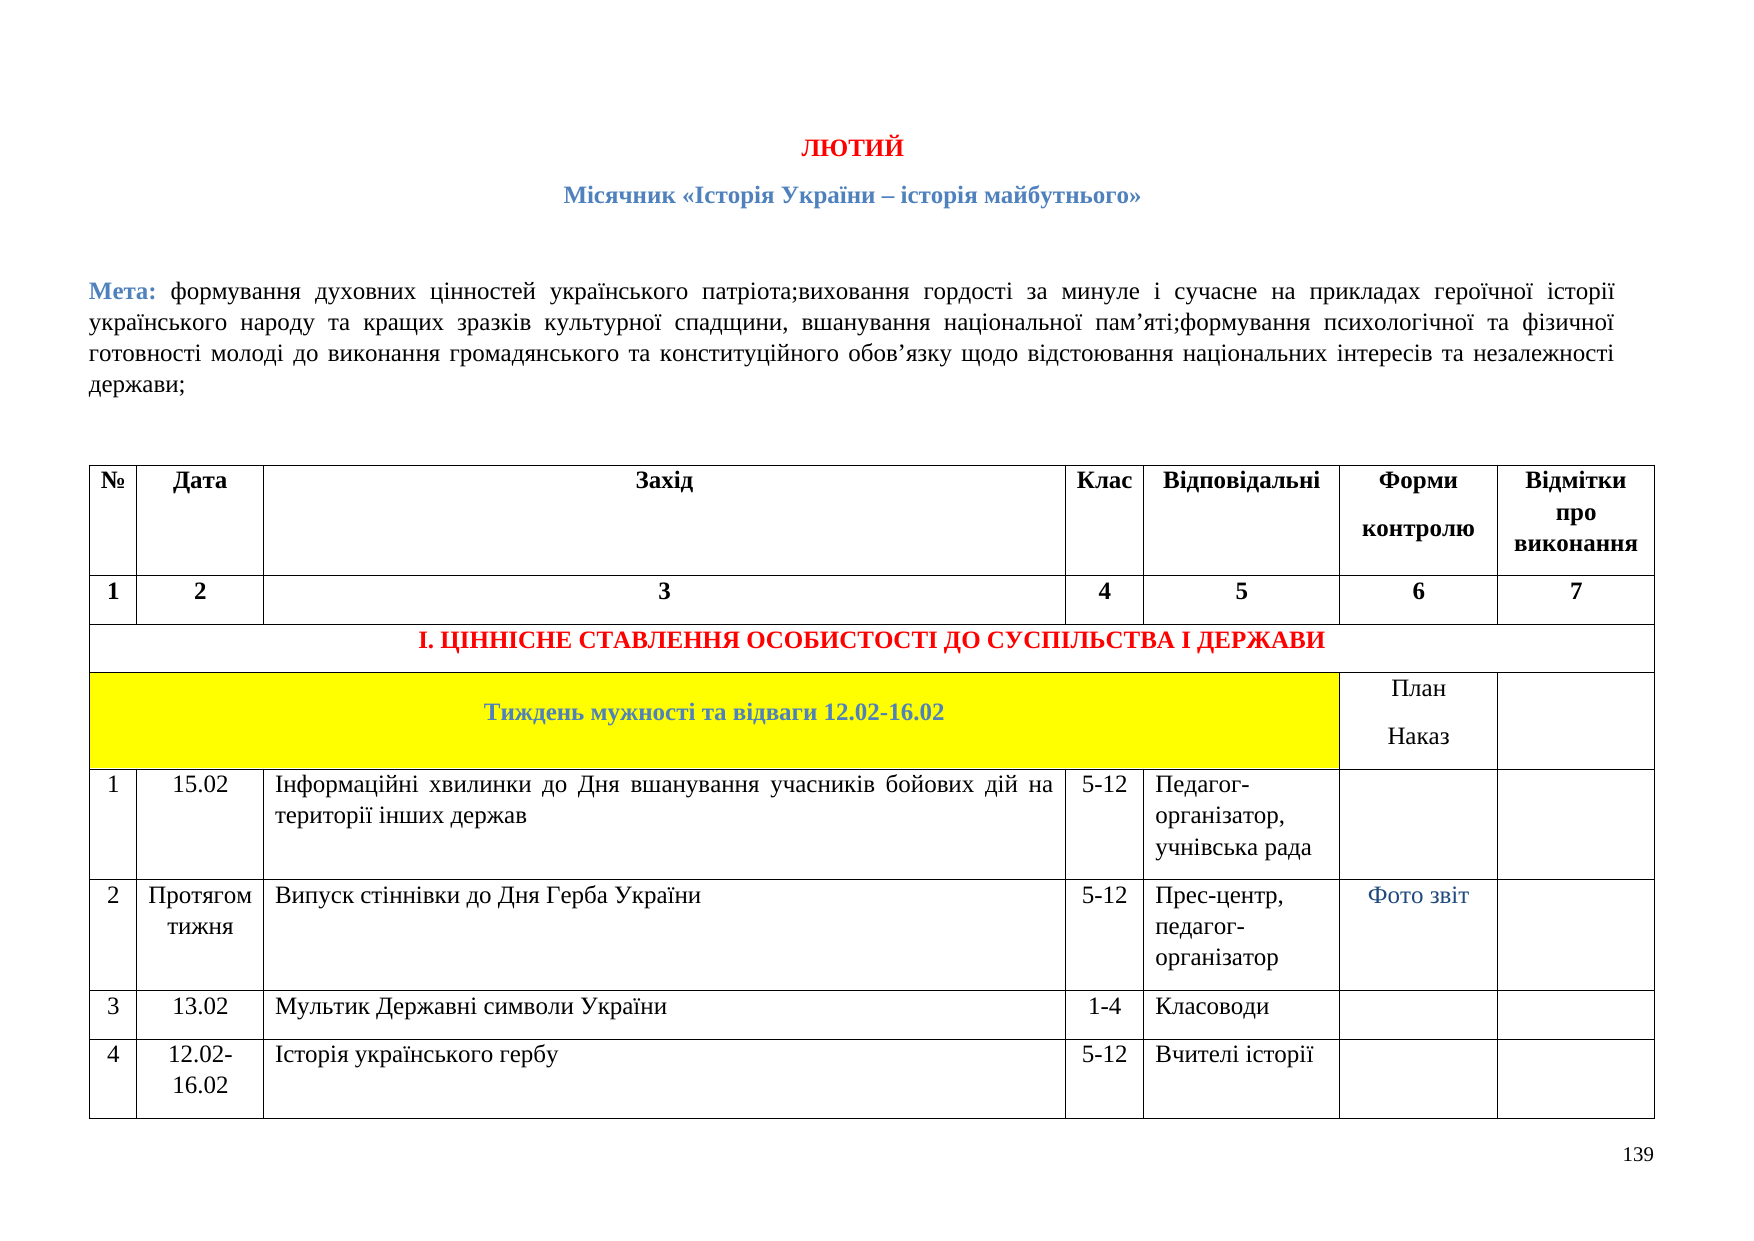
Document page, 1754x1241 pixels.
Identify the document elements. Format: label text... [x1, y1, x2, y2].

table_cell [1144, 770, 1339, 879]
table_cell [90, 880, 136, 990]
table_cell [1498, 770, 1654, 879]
text Мета: формування духовних цінностей українського патріота;виховання гордості за минуле і сучасне на прикладах героїчної історії українського народу та кращих зразків культурної спадщини, вшанування національної пам’яті;формування психологічної та фізичної готовності молоді до виконання громадянського та конституційного обов’язку щодо відстоювання національних інтересів та незалежності держави; [89, 276, 1616, 398]
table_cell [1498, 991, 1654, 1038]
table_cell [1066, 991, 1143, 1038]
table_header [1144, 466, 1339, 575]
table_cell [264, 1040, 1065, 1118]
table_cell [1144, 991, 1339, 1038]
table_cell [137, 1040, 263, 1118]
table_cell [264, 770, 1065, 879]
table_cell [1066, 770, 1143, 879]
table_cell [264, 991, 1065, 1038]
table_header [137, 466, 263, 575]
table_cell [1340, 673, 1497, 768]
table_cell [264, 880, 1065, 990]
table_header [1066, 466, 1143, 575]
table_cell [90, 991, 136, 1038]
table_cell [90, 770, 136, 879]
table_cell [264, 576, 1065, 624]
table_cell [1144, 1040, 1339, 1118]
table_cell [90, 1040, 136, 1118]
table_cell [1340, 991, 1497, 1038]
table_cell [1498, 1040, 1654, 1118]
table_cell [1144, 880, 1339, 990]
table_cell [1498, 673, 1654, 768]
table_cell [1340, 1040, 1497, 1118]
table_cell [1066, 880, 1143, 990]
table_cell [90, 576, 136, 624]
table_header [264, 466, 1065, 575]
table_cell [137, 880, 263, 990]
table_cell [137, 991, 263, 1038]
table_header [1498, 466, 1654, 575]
text Місячник «Історія України – історія майбутнього» [89, 181, 1616, 209]
text ЛЮТИЙ [89, 133, 1616, 162]
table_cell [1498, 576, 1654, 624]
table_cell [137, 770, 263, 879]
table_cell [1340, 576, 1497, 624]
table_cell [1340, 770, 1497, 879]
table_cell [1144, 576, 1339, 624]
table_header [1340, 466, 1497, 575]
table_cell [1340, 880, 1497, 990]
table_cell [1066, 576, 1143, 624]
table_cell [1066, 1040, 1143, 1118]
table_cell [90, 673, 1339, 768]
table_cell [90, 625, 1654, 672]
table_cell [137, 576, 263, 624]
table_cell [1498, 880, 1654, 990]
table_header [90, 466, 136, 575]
